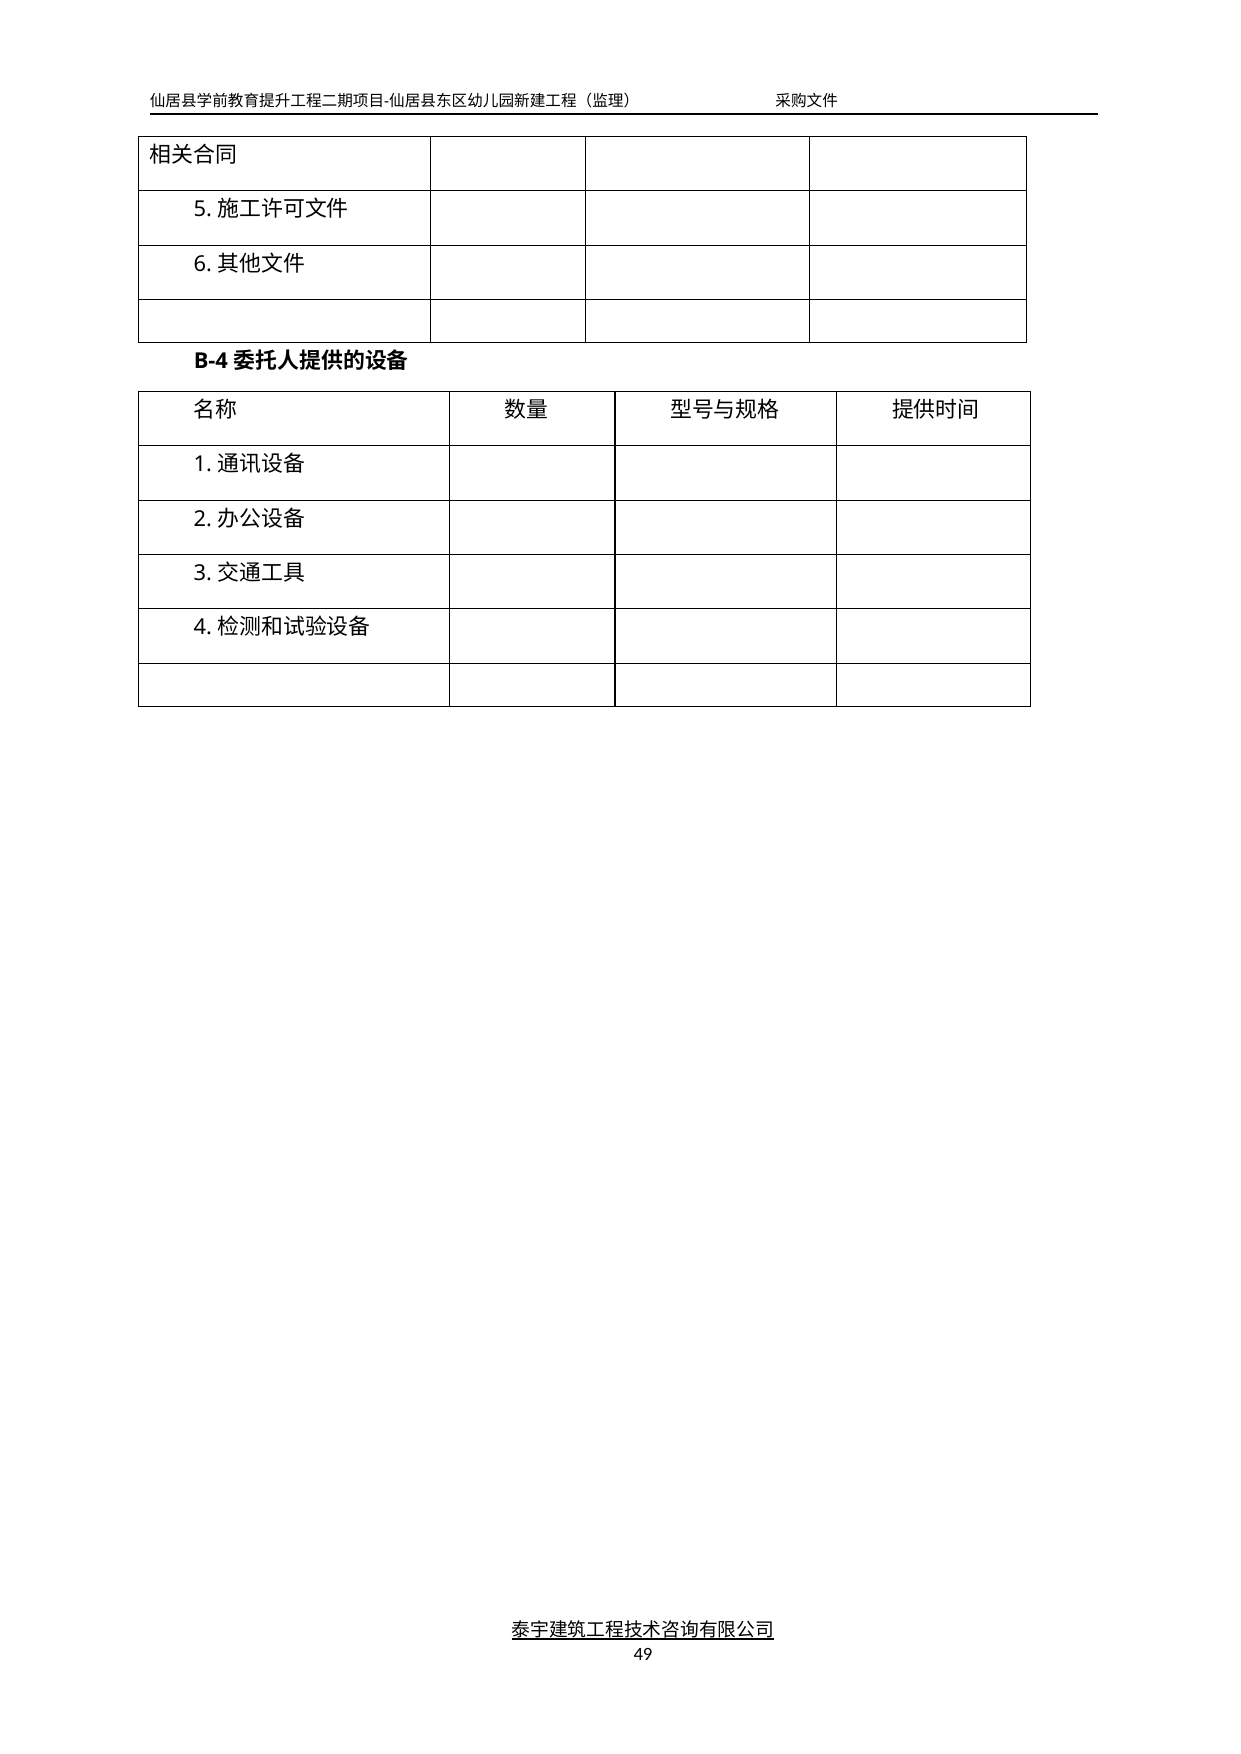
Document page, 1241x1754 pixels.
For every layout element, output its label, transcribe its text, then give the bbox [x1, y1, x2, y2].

table_cell [586, 246, 809, 299]
table_header 名称 [139, 392, 449, 445]
table_cell [431, 246, 585, 299]
table_cell 4. 工程承包合同及其他相关合同 [139, 137, 430, 190]
table_cell [431, 300, 585, 342]
table_cell [450, 664, 614, 706]
table_cell [837, 446, 1030, 499]
table_cell [616, 446, 836, 499]
table_cell [616, 664, 836, 706]
table_header 数量 [450, 392, 614, 445]
table_cell 6. 其他文件 [139, 246, 430, 299]
table_cell [450, 609, 614, 663]
table_cell [450, 501, 614, 554]
table_cell 1. 通讯设备 [139, 446, 449, 499]
table_cell 2. 办公设备 [139, 501, 449, 554]
table_cell [837, 555, 1030, 608]
table_cell [586, 137, 809, 190]
table_cell [837, 664, 1030, 706]
table_cell [450, 555, 614, 608]
table_cell [139, 300, 430, 342]
table_header 型号与规格 [616, 392, 836, 445]
table_cell [139, 664, 449, 706]
table_cell [837, 609, 1030, 663]
table_cell [450, 446, 614, 499]
table_header 提供时间 [837, 392, 1030, 445]
table_cell [586, 300, 809, 342]
table_cell 3. 交通工具 [139, 555, 449, 608]
table_cell [810, 137, 1026, 190]
table_cell [431, 191, 585, 244]
table_cell [616, 555, 836, 608]
table_cell [810, 300, 1026, 342]
table_cell [810, 246, 1026, 299]
table_cell [431, 137, 585, 190]
table_cell [616, 501, 836, 554]
table_cell 4. 检测和试验设备 [139, 609, 449, 663]
table_cell [586, 191, 809, 244]
table_cell [616, 609, 836, 663]
table_cell [837, 501, 1030, 554]
text B-4 委托人提供的设备 [149, 343, 1136, 375]
table_cell 5. 施工许可文件 [139, 191, 430, 244]
table_cell [810, 191, 1026, 244]
